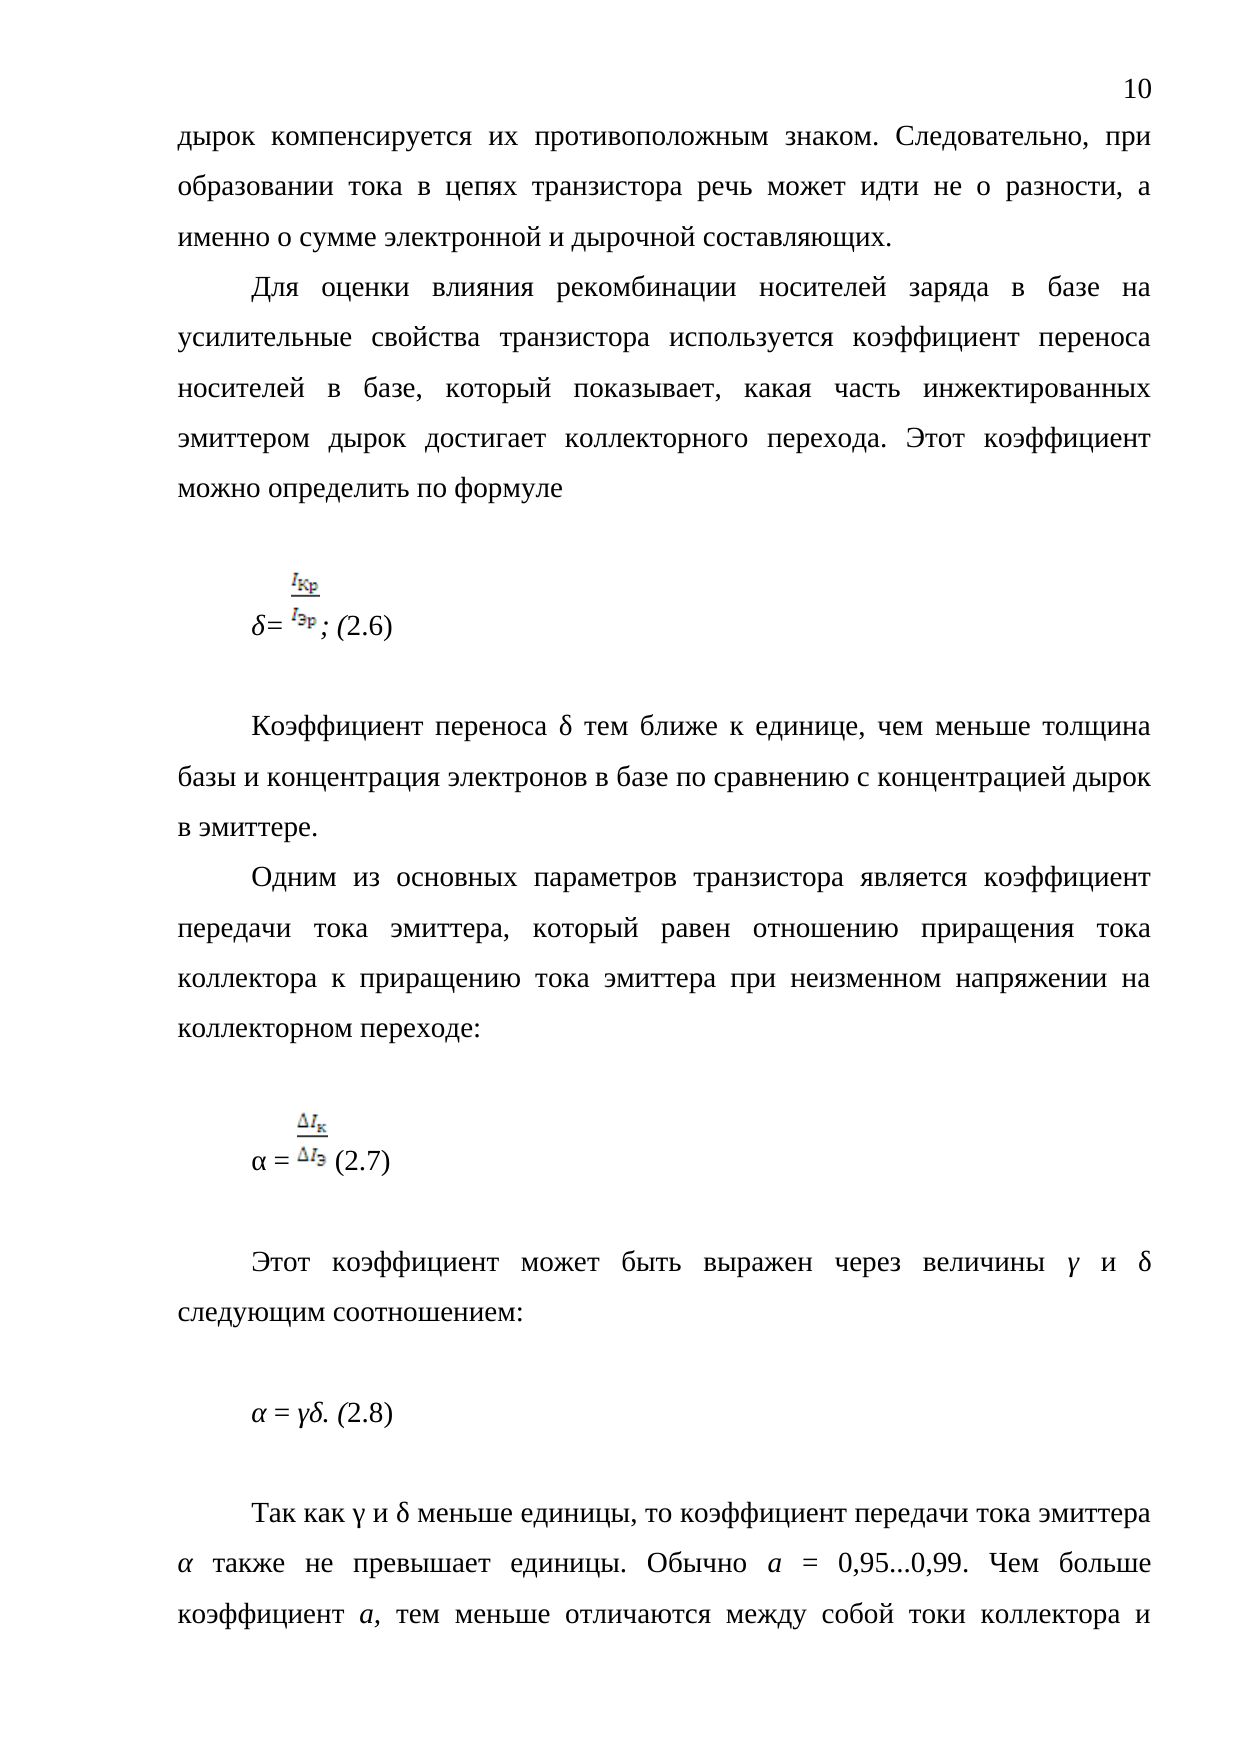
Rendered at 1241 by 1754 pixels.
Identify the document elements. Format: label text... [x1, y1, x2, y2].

text Для оценки влияния рекомбинации носителей заряда в базе на усилительные свойства транзистора используется коэффициент переноса носителей в базе, который показывает, какая часть инжектированных эмиттером дырок достигает коллекторного перехода. Этот коэффициент можно определить по формуле [177, 269, 1152, 504]
text α = γδ. (2.8) [177, 1395, 1152, 1428]
text δ= ; (2.6) [177, 571, 1152, 641]
text Коэффициент переноса δ тем ближе к единице, чем меньше толщина базы и концентрация электронов в базе по сравнению с концентрацией дырок в эмиттере. [177, 708, 1152, 843]
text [177, 1495, 1152, 1629]
text α = (2.7) [177, 1111, 1152, 1177]
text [177, 118, 1152, 252]
picture [291, 570, 320, 635]
picture [297, 1110, 328, 1171]
text Одним из основных параметров транзистора является коэффициент передачи тока эмиттера, который равен отношению приращения тока коллектора к приращению тока эмиттера при неизменном напряжении на коллекторном переходе: [177, 859, 1152, 1044]
text Этот коэффициент может быть выражен через величины γ и δ следующим соотношением: [177, 1244, 1152, 1328]
